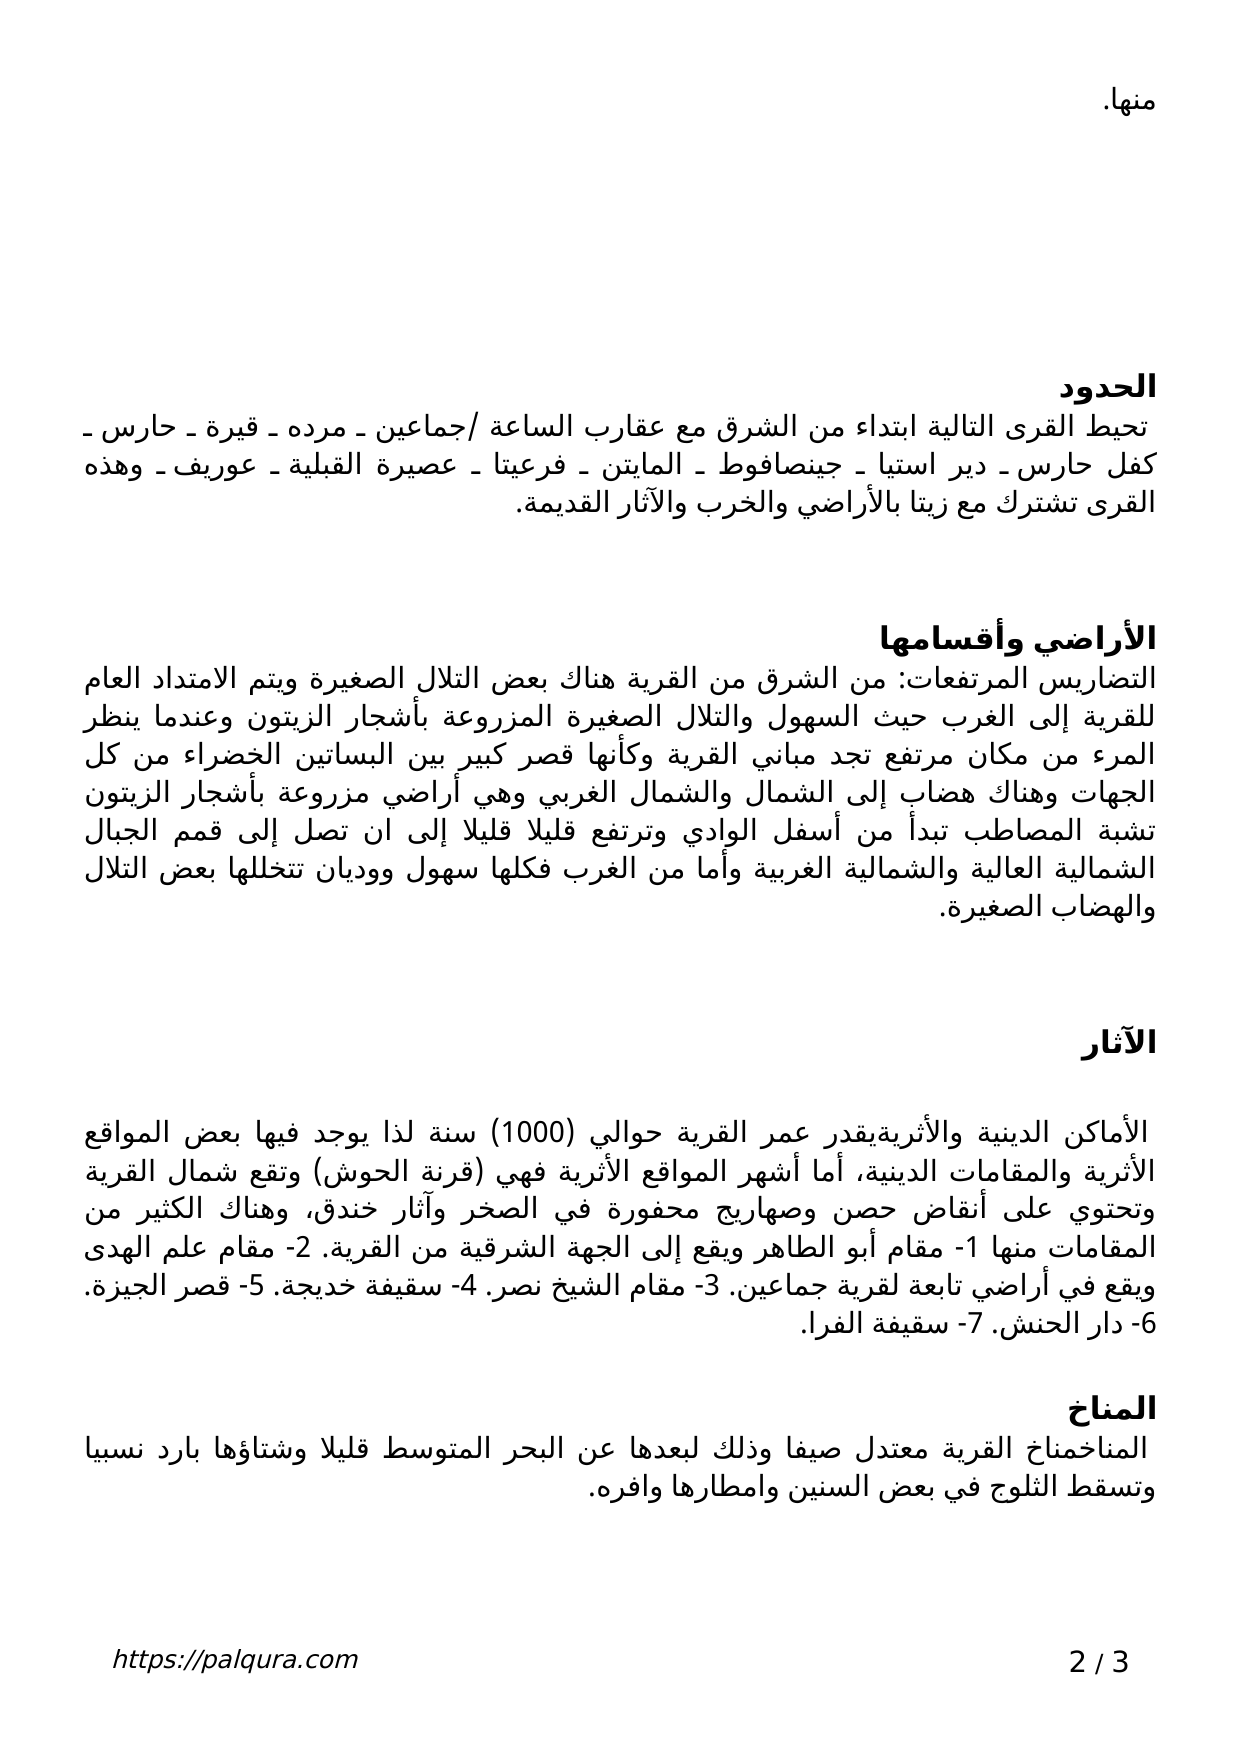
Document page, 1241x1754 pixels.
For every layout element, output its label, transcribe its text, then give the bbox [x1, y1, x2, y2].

subtitle الحدود [83, 370, 1157, 411]
text التضاريس المرتفعات: من الشرق من القرية هناك بعض التلال الصغيرة ويتم الامتداد العام للقرية إلى الغرب حيث السهول والتلال الصغيرة المزروعة بأشجار الزيتون وعندما ينظر المرء من مكان مرتفع تجد مباني القرية وكأنها قصر كبير بين البساتين الخضراء من كل الجهات وهناك هضاب إلى الشمال والشمال الغربي وهي أراضي مزروعة بأشجار الزيتون تشبة المصاطب تبدأ من أسفل الوادي وترتفع قليلا قليلا إلى ان تصل إلى قمم الجبال الشمالية العالية والشمالية الغربية وأما من الغرب فكلها سهول ووديان تتخللها بعض التلال والهضاب الصغيرة. [83, 662, 1157, 928]
subtitle الآثار [83, 1026, 1157, 1066]
subtitle الأراضي وأقسامها [83, 622, 1157, 662]
text الأماكن الدينية والأثريةيقدر عمر القرية حوالي (1000) سنة لذا يوجد فيها بعض المواقع الأثرية والمقامات الدينية، أما أشهر المواقع الأثرية فهي (قرنة الحوش) وتقع شمال القرية وتحتوي على أنقاض حصن وصهاريج محفورة في الصخر وآثار خندق، وهناك الكثير من المقامات منها 1- مقام أبو الطاهر ويقع إلى الجهة الشرقية من القرية. 2- مقام علم الهدى ويقع في أراضي تابعة لقرية جماعين. 3- مقام الشيخ نصر. 4- سقيفة خديجة. 5- قصر الجيزة. 6- دار الحنش. 7- سقيفة الفرا. [83, 1117, 1157, 1345]
text المناخمناخ القرية معتدل صيفا وذلك لبعدها عن البحر المتوسط قليلا وشتاؤها بارد نسبيا وتسقط الثلوج في بعض السنين وامطارها وافره. [83, 1432, 1157, 1508]
text تحيط القرى التالية ابتداء من الشرق مع عقارب الساعة /جماعين ـ مرده ـ قيرة ـ حارس ـ كفل حارس ـ دير استيا ـ جينصافوط ـ المايتن ـ فرعيتا ـ عصيرة القبلية ـ عوريف ـ وهذه القرى تشترك مع زيتا بالأراضي والخرب والآثار القديمة. [83, 411, 1157, 525]
subtitle المناخ [83, 1391, 1157, 1432]
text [83, 83, 1157, 121]
